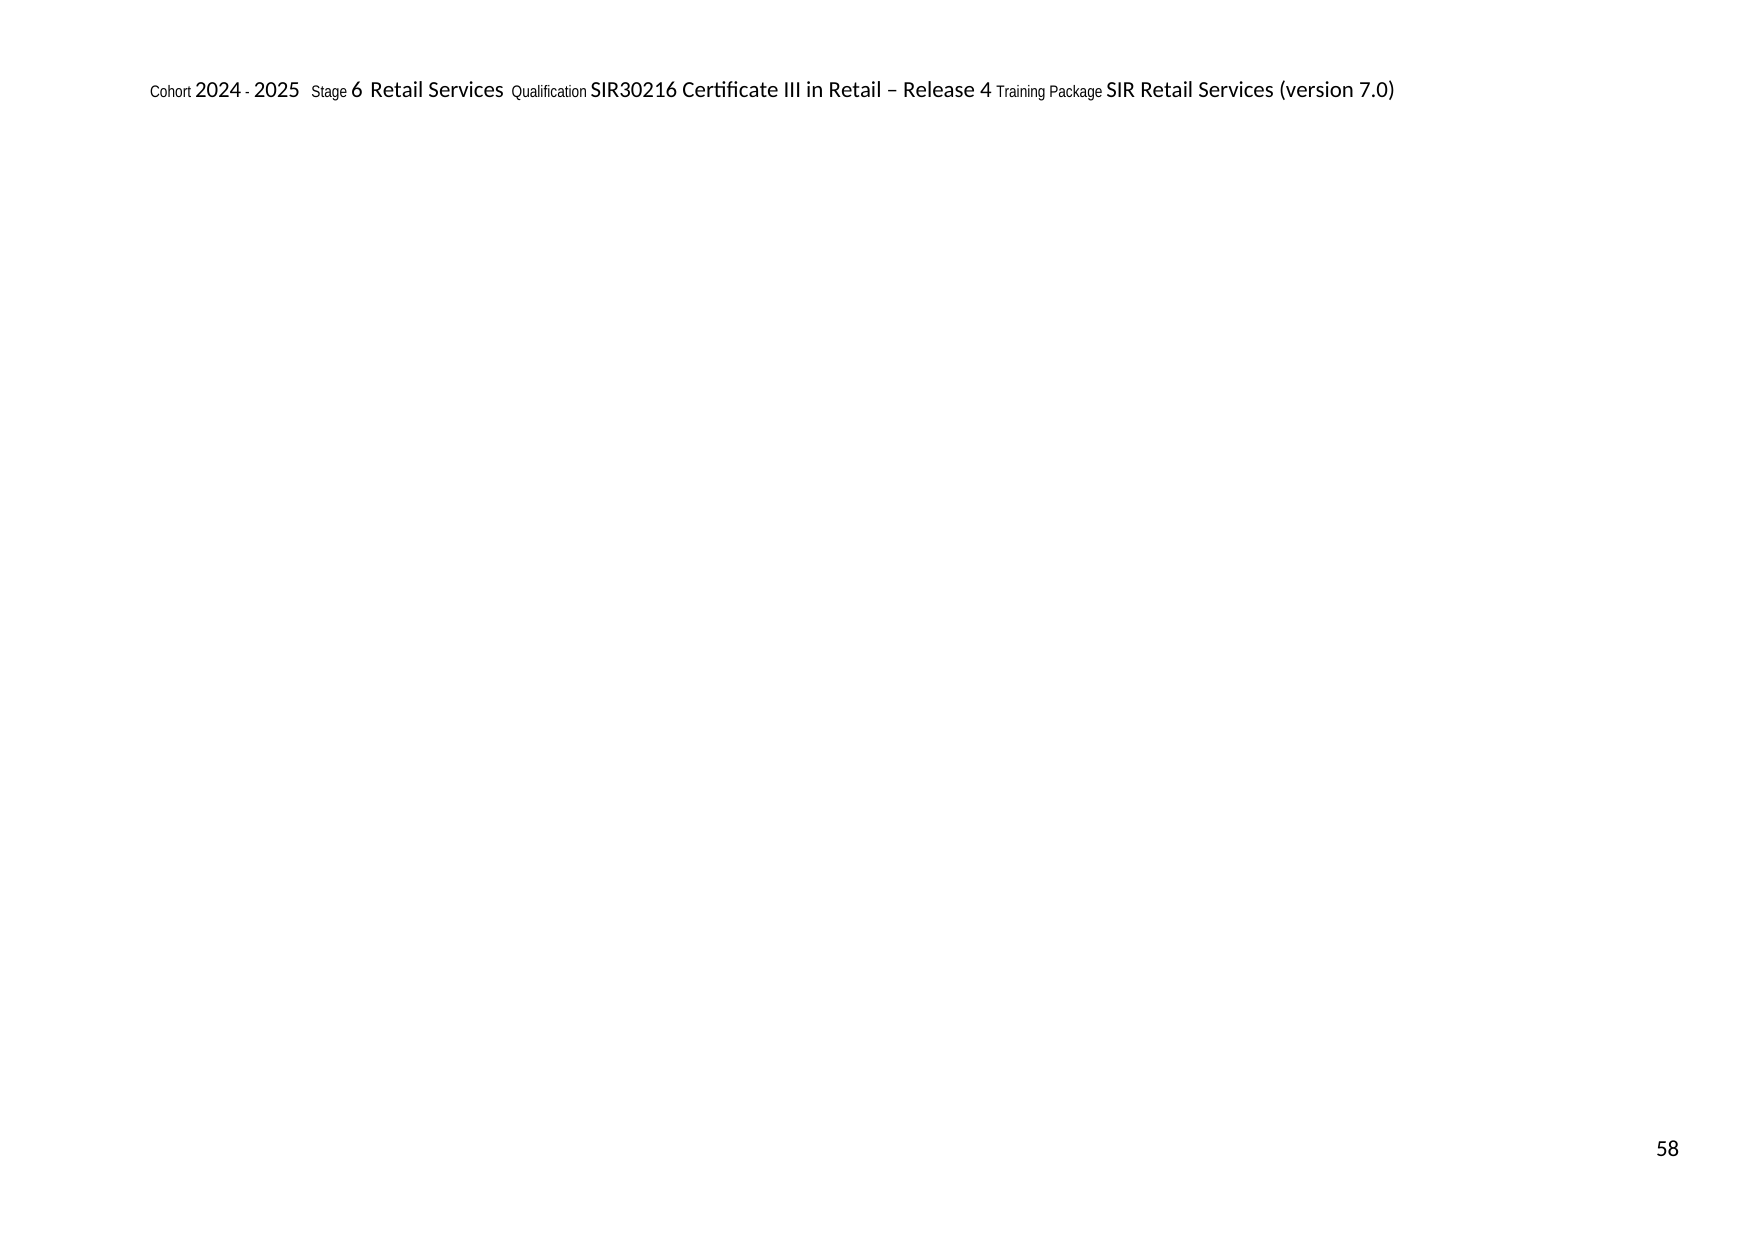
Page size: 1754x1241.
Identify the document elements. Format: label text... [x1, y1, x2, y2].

text Cohort - Stage Qualification Training Package [75, 75, 1679, 103]
